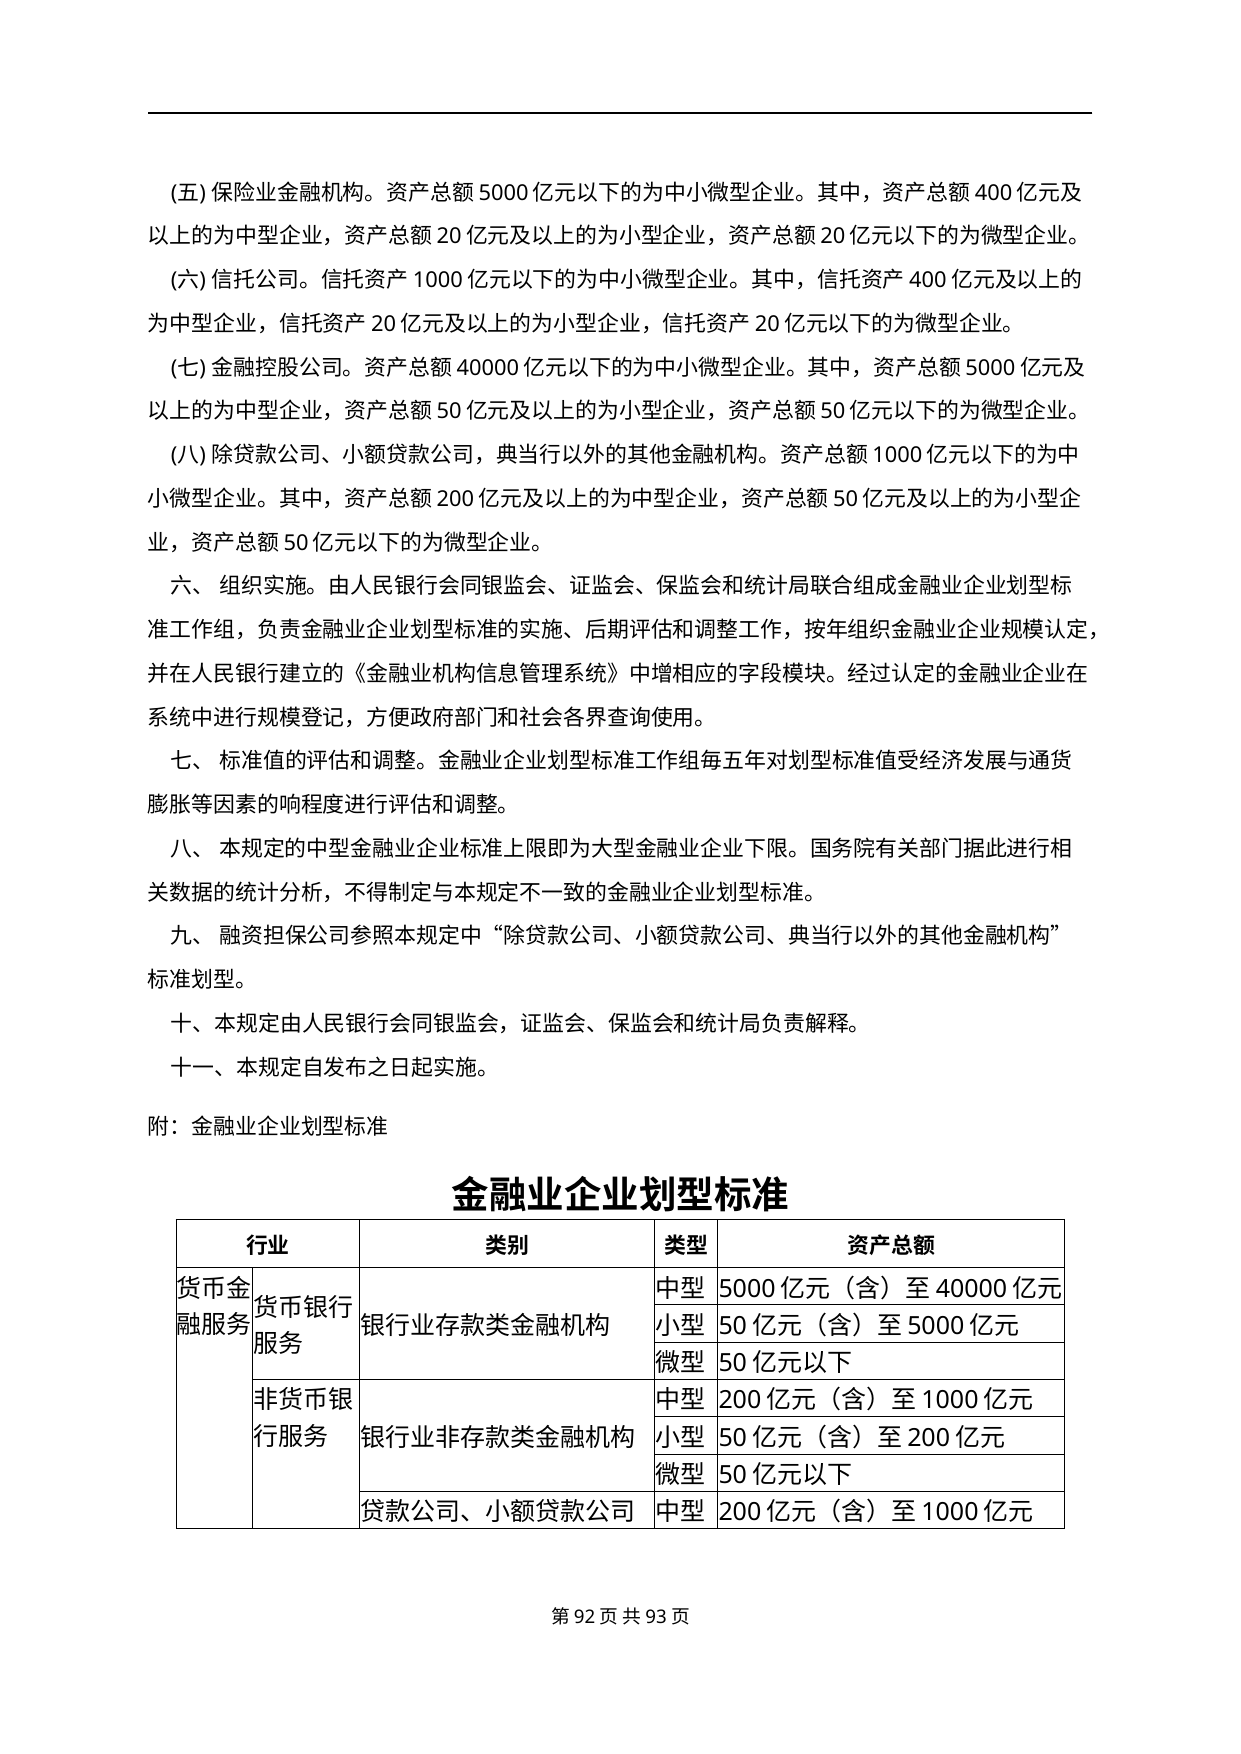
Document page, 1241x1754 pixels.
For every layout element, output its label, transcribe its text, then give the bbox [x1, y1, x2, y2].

table_cell 50亿元（含）至5000亿元 [718, 1305, 1064, 1342]
text 十一、本规定自发布之日起实施。 [148, 1037, 1092, 1081]
table_cell 50亿元以下 [718, 1455, 1064, 1491]
table_header 类别 [360, 1220, 654, 1267]
text 十、本规定由人民银行会同银监会，证监会、保监会和统计局负责解释。 [148, 994, 1092, 1037]
text (五) 保险业金融机构。资产总额5000亿元以下的为中小微型企业。其中，资产总额400亿元及以上的为中型企业，资产总额20亿元及以上的为小型企业，资产总额20亿元以下的为微型企业。 [148, 162, 1092, 250]
text 附：金融业企业划型标准 [148, 1097, 1092, 1141]
table_cell 200亿元（含）至1000亿元 [718, 1380, 1064, 1416]
text (八) 除贷款公司、小额贷款公司，典当行以外的其他金融机构。资产总额1000亿元以下的为中小微型企业。其中，资产总额200亿元及以上的为中型企业，资产总额50亿元及以上的为小型企业，资产总额50亿元以下的为微型企业。 [148, 425, 1092, 556]
table_header 行业 [177, 1220, 359, 1267]
table_cell 小型 [655, 1417, 717, 1453]
table_cell 货币金融服务 [177, 1268, 252, 1528]
table_cell 小型 [655, 1305, 717, 1342]
table_cell 银行业存款类金融机构 [360, 1268, 654, 1379]
table_cell 银行业非存款类金融机构 [360, 1380, 654, 1491]
table_cell 中型 [655, 1380, 717, 1416]
table_cell 200亿元（含）至1000亿元 [718, 1492, 1064, 1528]
table_cell 50亿元以下 [718, 1343, 1064, 1379]
table_header 资产总额 [718, 1220, 1064, 1267]
table_cell 微型 [655, 1455, 717, 1491]
text 六、 组织实施。由人民银行会同银监会、证监会、保监会和统计局联合组成金融业企业划型标准工作组，负责金融业企业划型标准的实施、后期评估和调整工作，按年组织金融业企业规模认定，并在人民银行建立的《金融业机构信息管理系统》中增相应的字段模块。经过认定的金融业企业在系统中进行规模登记，方便政府部门和社会各界查询使用。 [148, 556, 1092, 731]
table_cell 货币银行服务 [253, 1268, 359, 1379]
table_cell 中型 [655, 1268, 717, 1304]
text 八、 本规定的中型金融业企业标准上限即为大型金融业企业下限。国务院有关部门据此进行相关数据的统计分析，不得制定与本规定不一致的金融业企业划型标准。 [148, 819, 1092, 906]
text 金融业企业划型标准 [148, 1156, 1092, 1219]
table_cell 微型 [655, 1343, 717, 1379]
table_header 类型 [655, 1220, 717, 1267]
table_cell 5000亿元（含）至40000亿元 [718, 1268, 1064, 1304]
text (六) 信托公司。信托资产1000亿元以下的为中小微型企业。其中，信托资产400亿元及以上的为中型企业，信托资产20亿元及以上的为小型企业，信托资产20亿元以下的为微型企业。 [148, 250, 1092, 337]
text (七) 金融控股公司。资产总额40000亿元以下的为中小微型企业。其中，资产总额5000亿元及以上的为中型企业，资产总额50亿元及以上的为小型企业，资产总额50亿元以下的为微型企业。 [148, 337, 1092, 425]
table_cell 中型 [655, 1492, 717, 1528]
text 七、 标准值的评估和调整。金融业企业划型标准工作组毎五年对划型标准值受经济发展与通货膨胀等因素的响程度进行评估和调整。 [148, 731, 1092, 819]
table_cell 50亿元（含）至200亿元 [718, 1417, 1064, 1453]
table_cell 非货币银行服务 [253, 1380, 359, 1528]
text 九、 融资担保公司参照本规定中“除贷款公司、小额贷款公司、典当行以外的其他金融机构”标准划型。 [148, 906, 1092, 994]
table_cell 贷款公司、小额贷款公司及典当行 [360, 1492, 654, 1528]
